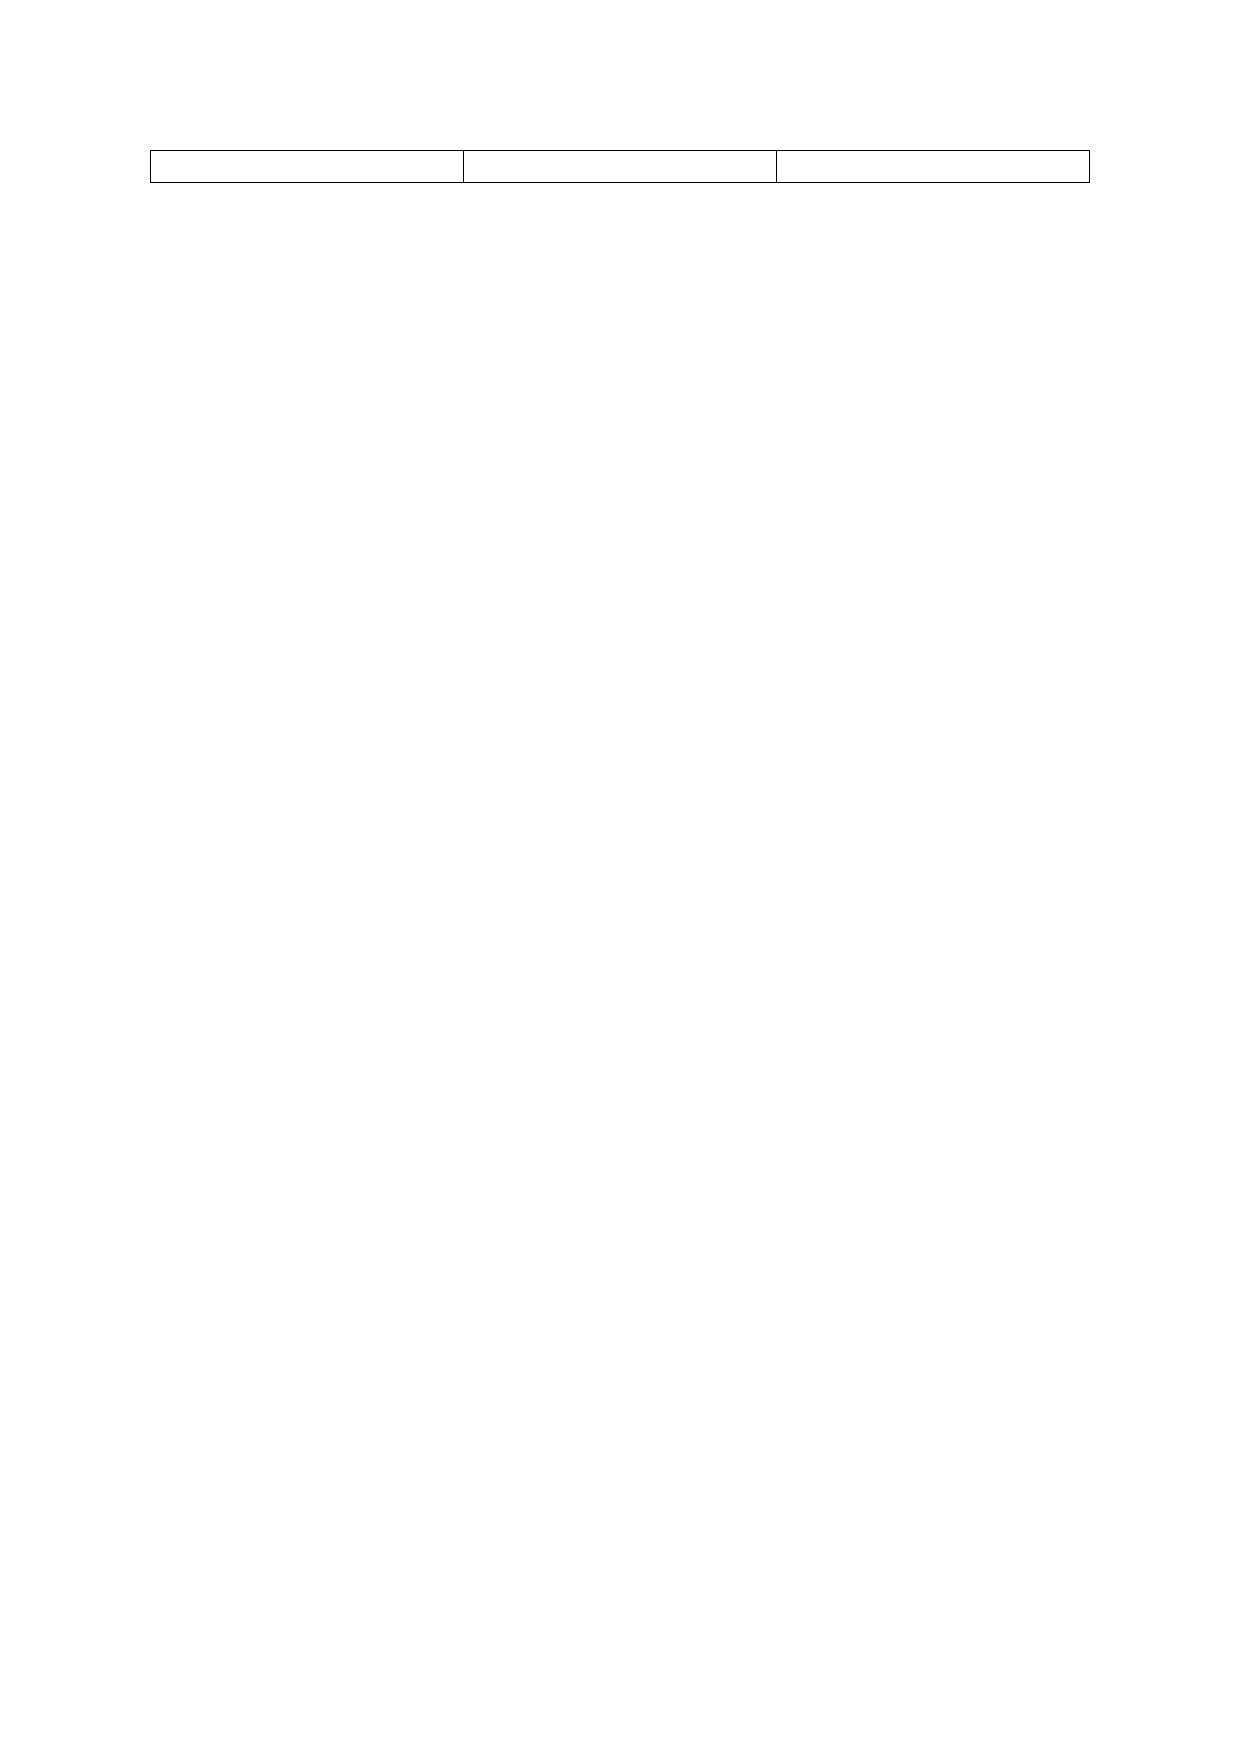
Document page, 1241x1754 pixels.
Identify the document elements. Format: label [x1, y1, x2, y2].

table_cell [464, 151, 776, 182]
table_cell [151, 151, 463, 182]
table_cell [777, 151, 1089, 182]
